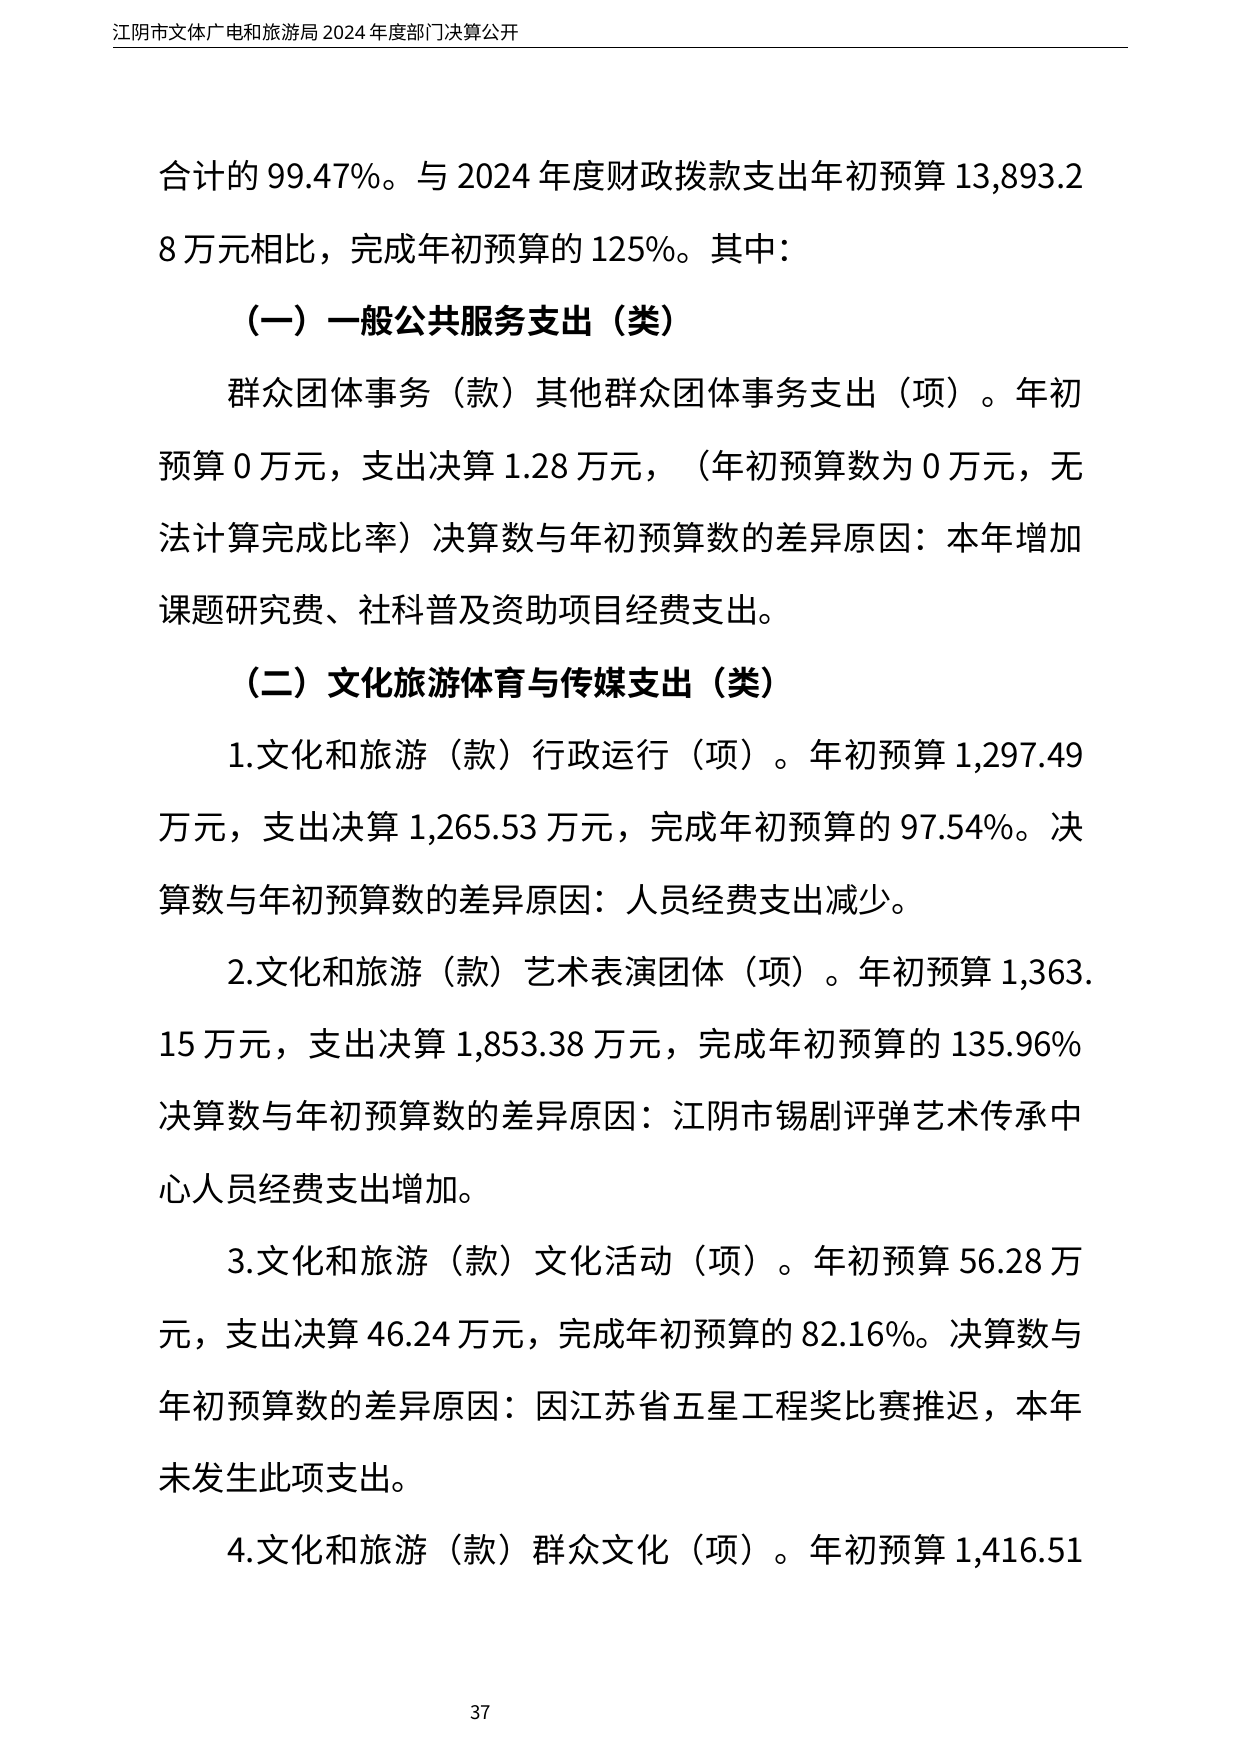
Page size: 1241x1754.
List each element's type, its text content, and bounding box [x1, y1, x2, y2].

text 3.文化和旅游（款）文化活动（项）。年初预算56.28万元，支出决算46.24万元，完成年初预算的82.16%。决算数与年初预算数的差异原因：因江苏省五星工程奖比赛推迟，本年未发生此项支出。 [158, 1235, 1084, 1500]
text 1.文化和旅游（款）行政运行（项）。年初预算1,297.49万元，支出决算1,265.53万元，完成年初预算的97.54%。决算数与年初预算数的差异原因：人员经费支出减少。 [158, 729, 1084, 922]
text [158, 150, 1084, 271]
text 群众团体事务（款）其他群众团体事务支出（项）。年初预算0万元，支出决算1.28万元，（年初预算数为0万元，无法计算完成比率）决算数与年初预算数的差异原因：本年增加课题研究费、社科普及资助项目经费支出。 [158, 367, 1084, 632]
text （一）一般公共服务支出（类） [158, 295, 1084, 343]
text （二）文化旅游体育与传媒支出（类） [158, 656, 1084, 704]
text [158, 1524, 1084, 1572]
text 2.文化和旅游（款）艺术表演团体（项）。年初预算1,363.15万元，支出决算1,853.38万元，完成年初预算的135.96%。决算数与年初预算数的差异原因：江阴市锡剧评弹艺术传承中心人员经费支出增加。 [158, 946, 1084, 1211]
